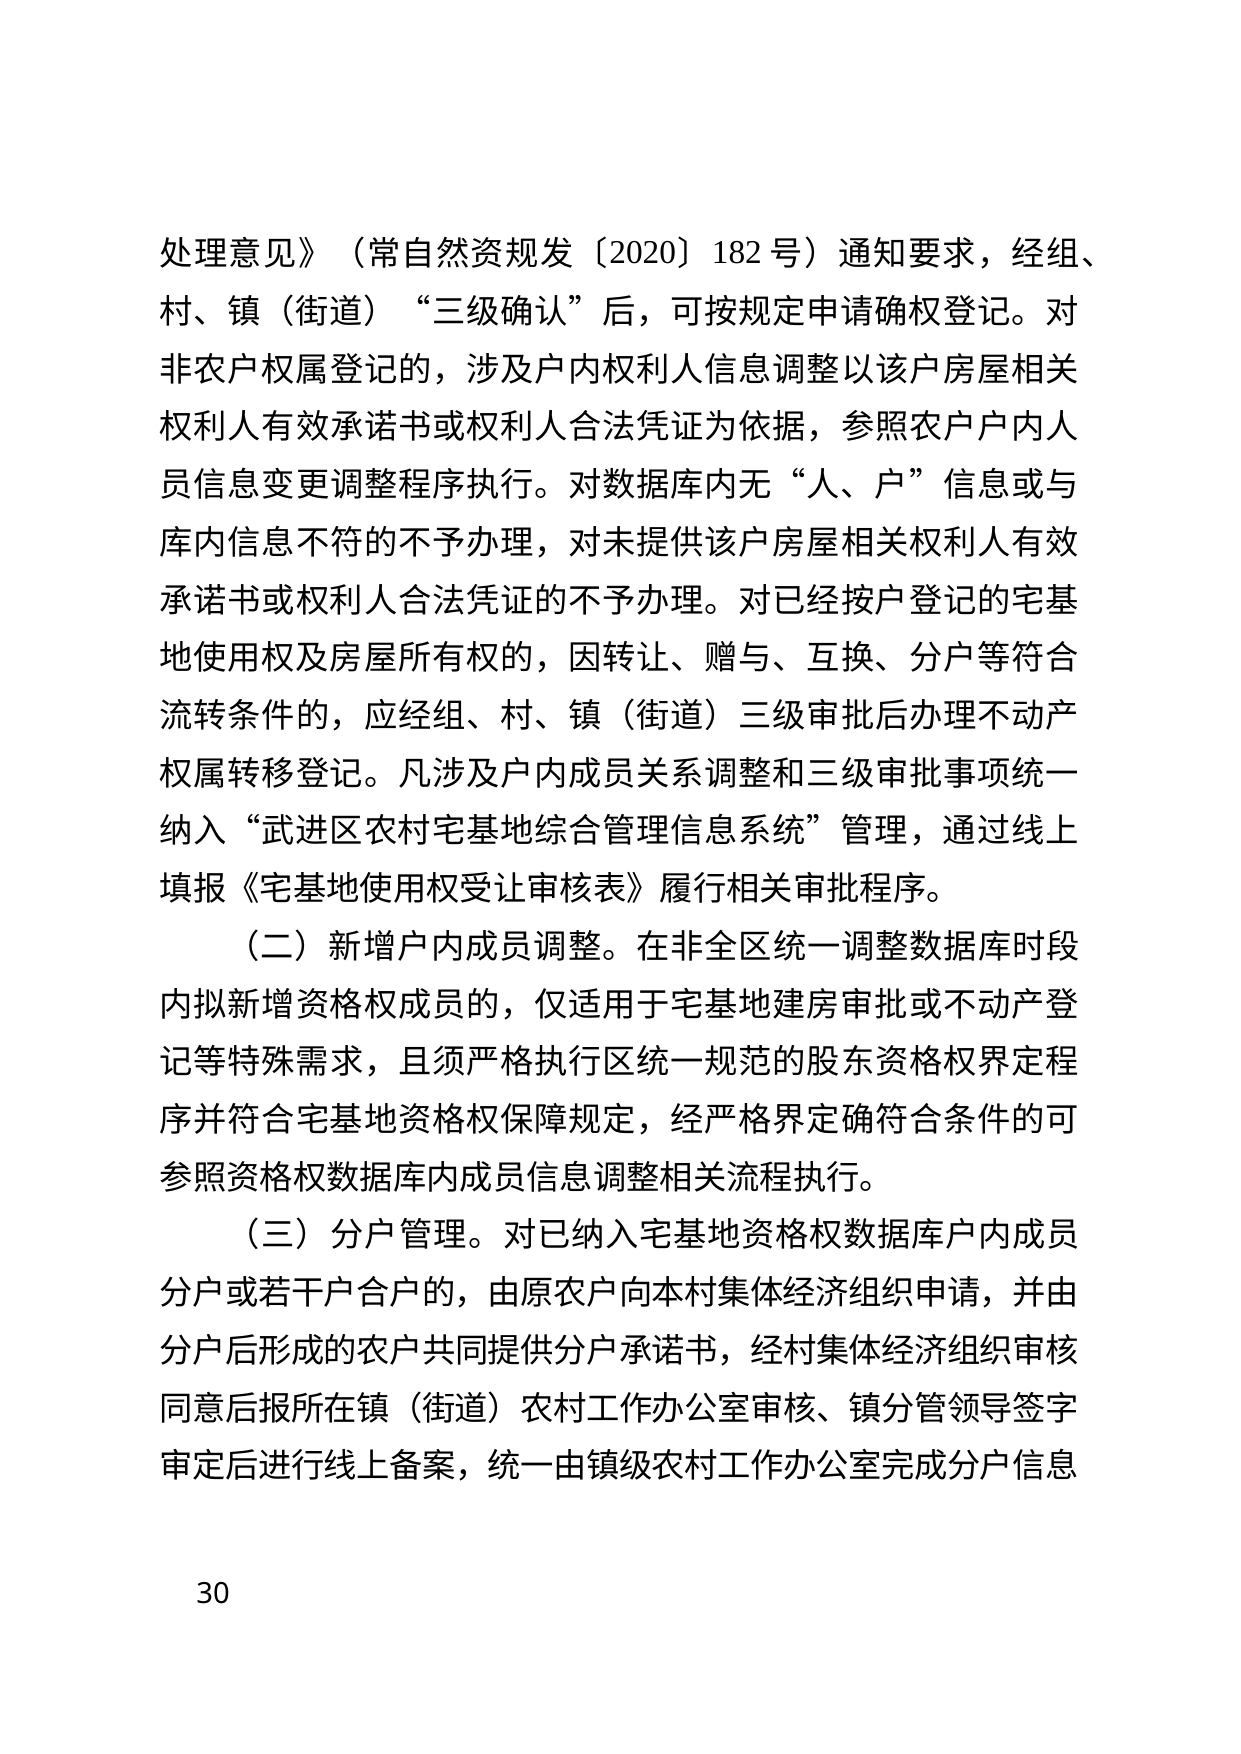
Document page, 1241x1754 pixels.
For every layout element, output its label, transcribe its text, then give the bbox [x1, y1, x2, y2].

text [159, 222, 1081, 915]
text （二）新增户内成员调整。在非全区统一调整数据库时段内拟新增资格权成员的，仅适用于宅基地建房审批或不动产登记等特殊需求，且须严格执行区统一规范的股东资格权界定程序并符合宅基地资格权保障规定，经严格界定确符合条件的可参照资格权数据库内成员信息调整相关流程执行。 [159, 915, 1081, 1203]
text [159, 1203, 1081, 1492]
